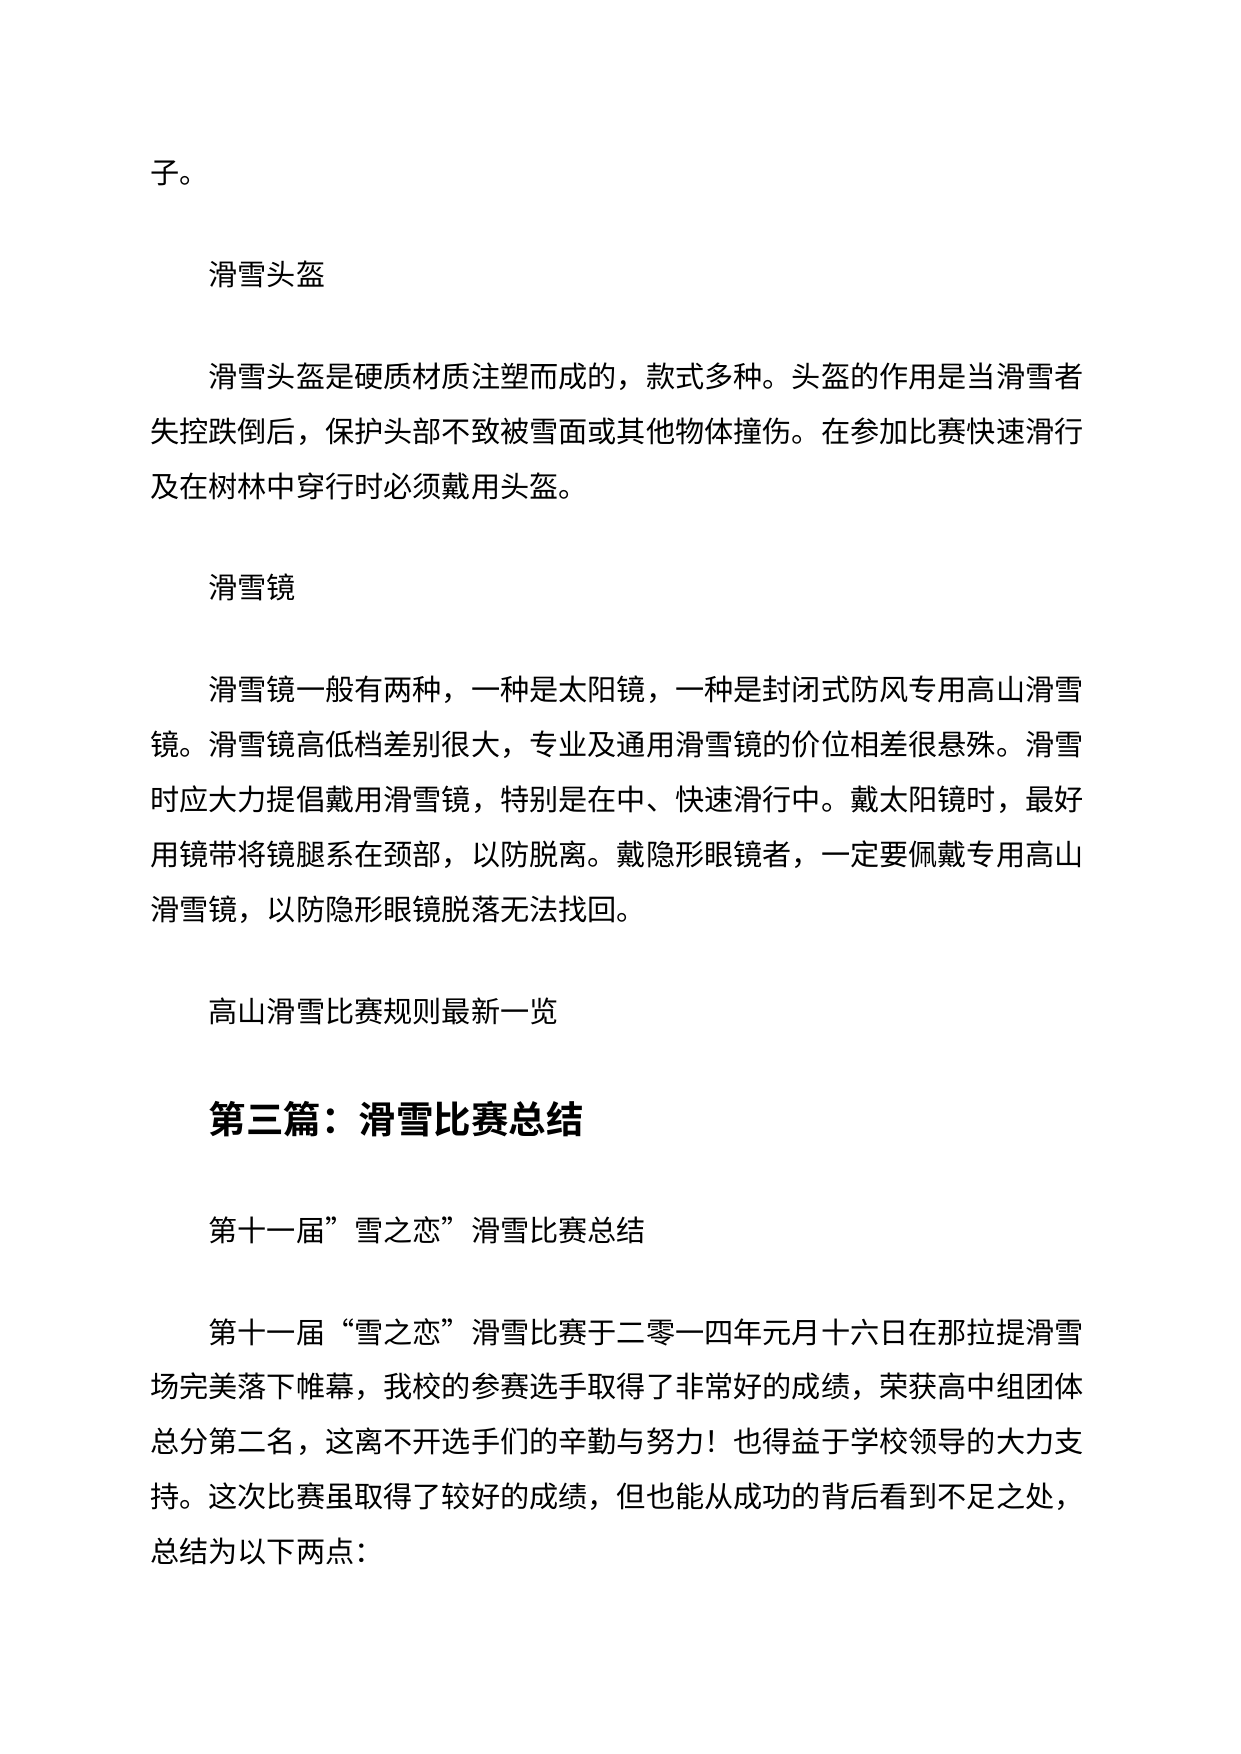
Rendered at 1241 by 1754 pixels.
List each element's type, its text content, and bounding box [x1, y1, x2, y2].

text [150, 150, 1090, 192]
text 第三篇：滑雪比赛总结 [150, 1090, 1090, 1144]
text 第十一届”雪之恋”滑雪比赛总结 [150, 1207, 1090, 1250]
text 滑雪头盔是硬质材质注塑而成的，款式多种。头盔的作用是当滑雪者失控跌倒后，保护头部不致被雪面或其他物体撞伤。在参加比赛快速滑行及在树林中穿行时必须戴用头盔。 [150, 353, 1090, 506]
text 高山滑雪比赛规则最新一览 [150, 988, 1090, 1031]
text 滑雪头盔 [150, 252, 1090, 294]
text 滑雪镜 [150, 565, 1090, 607]
text 第十一届“雪之恋”滑雪比赛于二零一四年元月十六日在那拉提滑雪场完美落下帷幕，我校的参赛选手取得了非常好的成绩，荣获高中组团体总分第二名，这离不开选手们的辛勤与努力！也得益于学校领导的大力支持。这次比赛虽取得了较好的成绩，但也能从成功的背后看到不足之处，总结为以下两点： [150, 1309, 1090, 1571]
text 滑雪镜一般有两种，一种是太阳镜，一种是封闭式防风专用高山滑雪镜。滑雪镜高低档差别很大，专业及通用滑雪镜的价位相差很悬殊。滑雪时应大力提倡戴用滑雪镜，特别是在中、快速滑行中。戴太阳镜时，最好用镜带将镜腿系在颈部，以防脱离。戴隐形眼镜者，一定要佩戴专用高山滑雪镜，以防隐形眼镜脱落无法找回。 [150, 667, 1090, 929]
